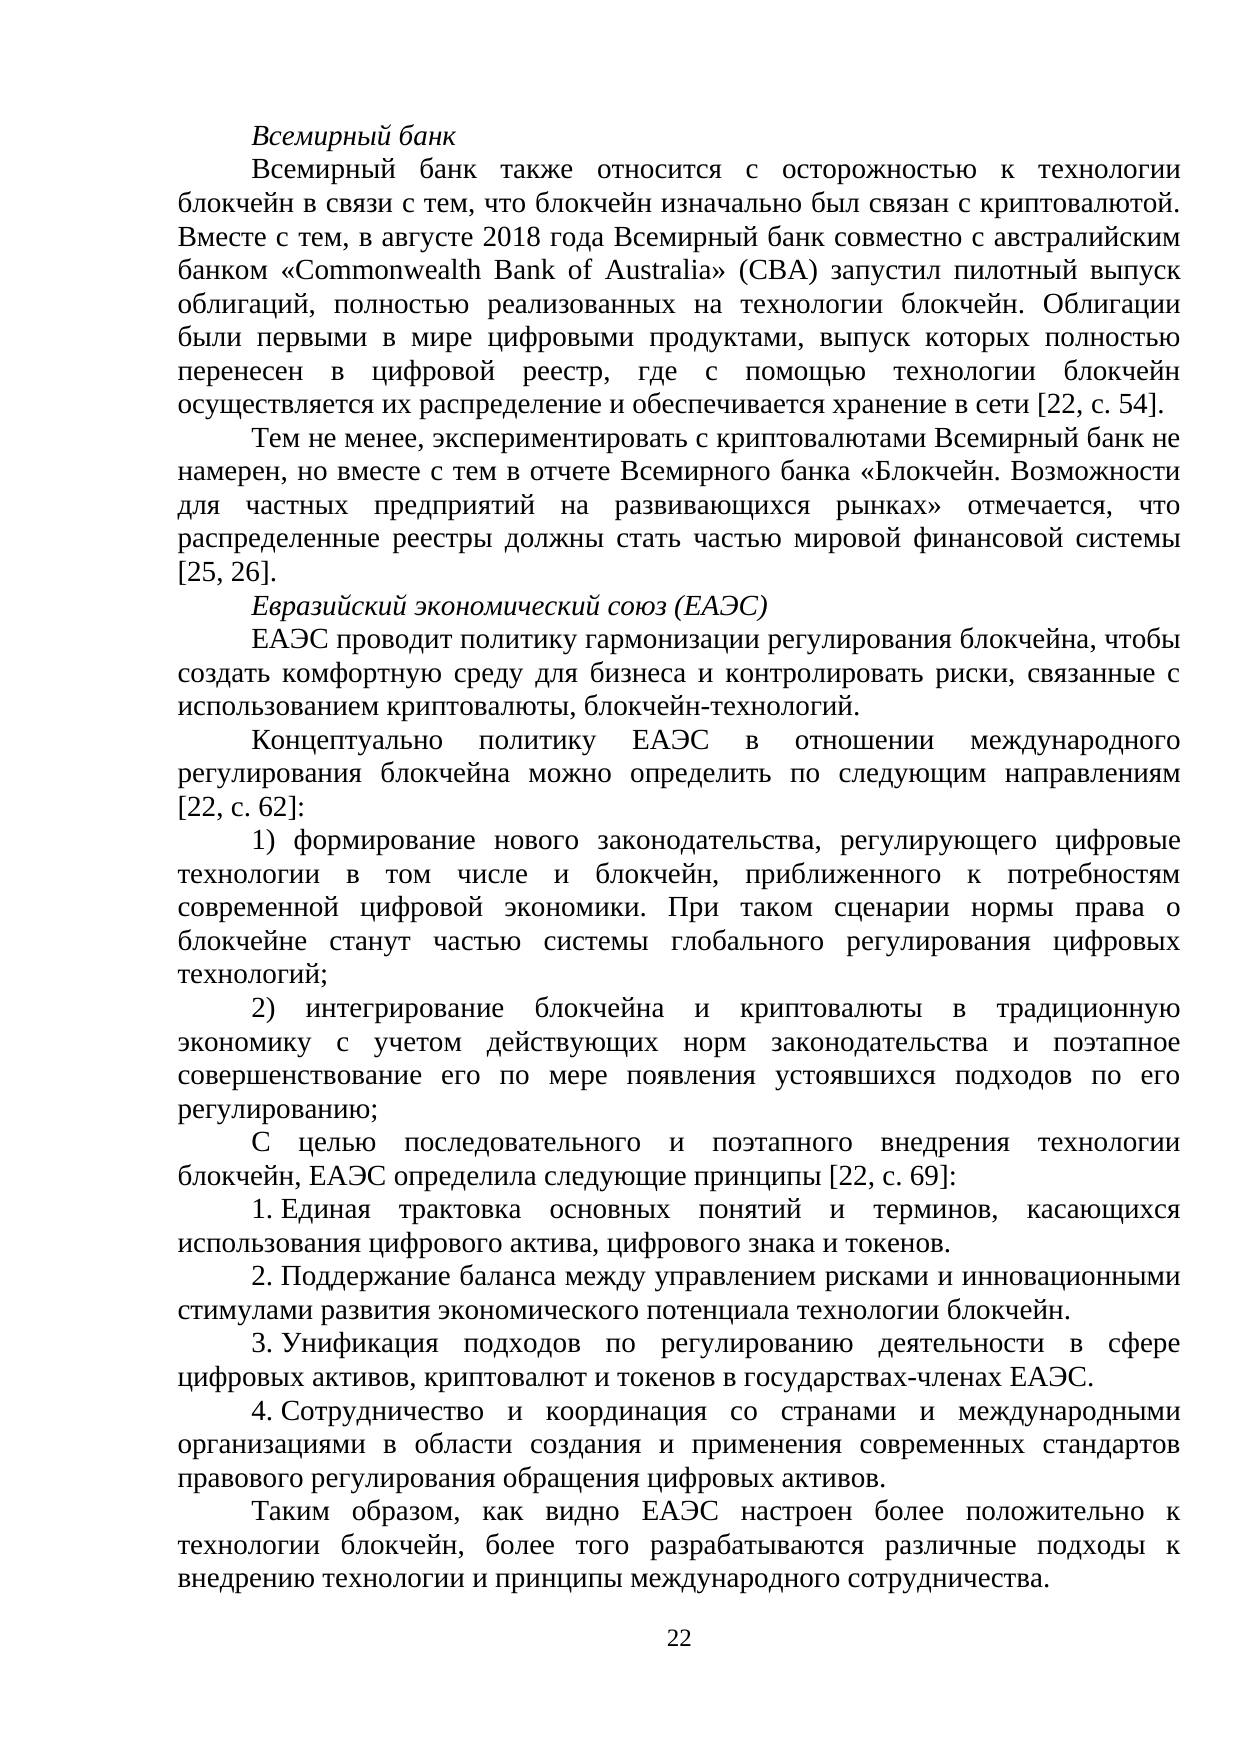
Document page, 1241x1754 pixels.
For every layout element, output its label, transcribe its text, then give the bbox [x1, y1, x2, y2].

text 1) формирование нового законодательства, регулирующего цифровые технологии в том числе и блокчейн, приближенного к потребностям современной цифровой экономики. При таком сценарии нормы права о блокчейне станут частью системы глобального регулирования цифровых технологий; [177, 822, 1181, 990]
list Поддержание баланса между управлением рисками и инновационными стимулами развития экономического потенциала технологии блокчейн. [177, 1258, 1181, 1326]
text Тем не менее, экспериментировать с криптовалютами Всемирный банк не намерен, но вместе с тем в отчете Всемирного банка «Блокчейн. Возможности для частных предприятий на развивающихся рынках» отмечается, что распределенные реестры должны стать частью мировой финансовой системы [25, 26]. [177, 420, 1181, 588]
text 2) интегрирование блокчейна и криптовалюты в традиционную экономику с учетом действующих норм законодательства и поэтапное совершенствование его по мере появления устоявшихся подходов по его регулированию; [177, 990, 1181, 1124]
text С целью последовательного и поэтапного внедрения технологии блокчейн, ЕАЭС определила следующие принципы [22, с. 69]: [177, 1124, 1181, 1191]
list Унификация подходов по регулированию деятельности в сфере цифровых активов, криптовалют и токенов в государствах-членах ЕАЭС. [177, 1326, 1181, 1393]
text Концептуально политику ЕАЭС в отношении международного регулирования блокчейна можно определить по следующим направлениям [22, с. 62]: [177, 722, 1181, 822]
text Таким образом, как видно ЕАЭС настроен более положительно к технологии блокчейн, более того разрабатываются различные подходы к внедрению технологии и принципы международного сотрудничества. [177, 1493, 1181, 1594]
text Евразийский экономический союз (ЕАЭС) [177, 588, 1181, 621]
text Всемирный банк [177, 118, 1181, 152]
text ЕАЭС проводит политику гармонизации регулирования блокчейна, чтобы создать комфортную среду для бизнеса и контролировать риски, связанные с использованием криптовалюты, блокчейн-технологий. [177, 621, 1181, 722]
list Сотрудничество и координация со странами и международными организациями в области создания и применения современных стандартов правового регулирования обращения цифровых активов. [177, 1393, 1181, 1493]
list Единая трактовка основных понятий и терминов, касающихся использования цифрового актива, цифрового знака и токенов. [177, 1191, 1181, 1258]
text Всемирный банк также относится с осторожностью к технологии блокчейн в связи с тем, что блокчейн изначально был связан с криптовалютой. Вместе с тем, в августе 2018 года Всемирный банк совместно с австралийским банком «Commonwealth Bank of Australia» (CBA) запустил пилотный выпуск облигаций, полностью реализованных на технологии блокчейн. Облигации были первыми в мире цифровыми продуктами, выпуск которых полностью перенесен в цифровой реестр, где с помощью технологии блокчейн осуществляется их распределение и обеспечивается хранение в сети [22, c. 54]. [177, 152, 1181, 420]
